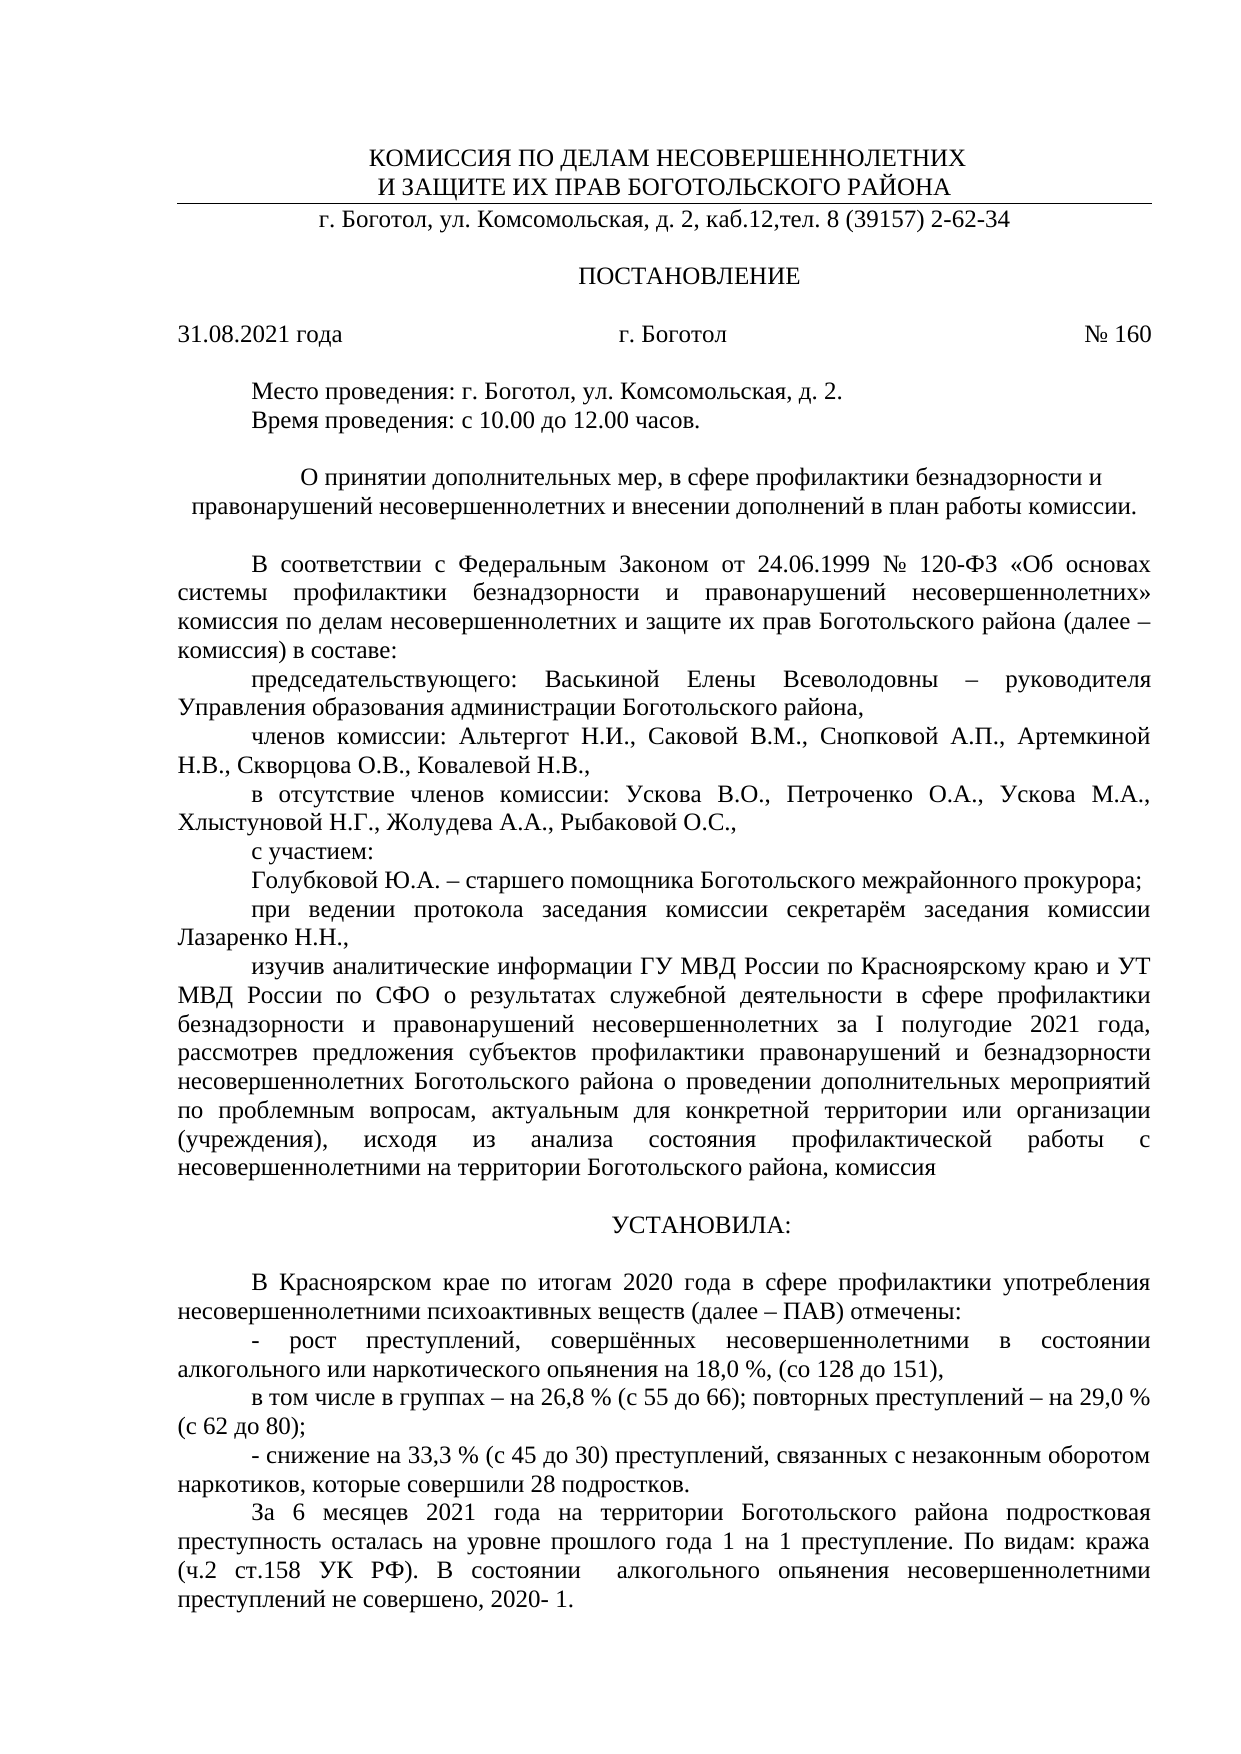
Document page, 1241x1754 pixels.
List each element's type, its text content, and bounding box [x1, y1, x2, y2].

text председательствующего: Васькиной Елены Всеволодовны – руководителя Управления образования администрации Боготольского района, [177, 664, 1152, 721]
text Место проведения: г. Боготол, ул. Комсомольская, д. 2. [177, 376, 1152, 405]
text УСТАНОВИЛА: [177, 1210, 1152, 1239]
text с участием: [177, 836, 1152, 865]
text г. Боготол, ул. Комсомольская, д. 2, каб.12,тел. 8 (39157) 2-62-34 [177, 204, 1152, 232]
text ПОСТАНОВЛЕНИЕ [177, 261, 1152, 290]
table_header г. Боготол [502, 319, 835, 347]
text членов комиссии: Альтергот Н.И., Саковой В.М., Снопковой А.П., Артемкиной Н.В., Скворцова О.В., Ковалевой Н.В., [177, 721, 1152, 779]
text И ЗАЩИТЕ ИХ ПРАВ БОГОТОЛЬСКОГО РАЙОНА [177, 172, 1152, 203]
text В Красноярском крае по итогам 2020 года в сфере профилактики употребления несовершеннолетними психоактивных веществ (далее – ПАВ) отмечены: [177, 1267, 1152, 1325]
text За 6 месяцев 2021 года на территории Боготольского района подростковая преступность осталась на уровне прошлого года 1 на 1 преступление. По видам: кража (ч.2 ст.158 УК РФ). В состоянии алкогольного опьянения несовершеннолетними преступлений не совершено, 2020- 1. [177, 1497, 1152, 1612]
table_header № 160 [835, 319, 1163, 347]
text В соответствии с Федеральным Законом от 24.06.1999 № 120-ФЗ «Об основах системы профилактики безнадзорности и правонарушений несовершеннолетних» комиссия по делам несовершеннолетних и защите их прав Боготольского района (далее – комиссия) в составе: [177, 549, 1152, 664]
table_header 31.08.2021 года [166, 319, 502, 347]
text О принятии дополнительных мер, в сфере профилактики безнадзорности и правонарушений несовершеннолетних и внесении дополнений в план работы комиссии. [177, 462, 1152, 520]
text - рост преступлений, совершённых несовершеннолетними в состоянии алкогольного или наркотического опьянения на 18,0 %, (со 128 до 151), [177, 1325, 1152, 1382]
text Время проведения: с 10.00 до 12.00 часов. [177, 405, 1152, 434]
text КОМИССИЯ ПО ДЕЛАМ НЕСОВЕРШЕННОЛЕТНИХ [177, 143, 1152, 172]
text при ведении протокола заседания комиссии секретарём заседания комиссии Лазаренко Н.Н., [177, 894, 1152, 951]
text Голубковой Ю.А. – старшего помощника Боготольского межрайонного прокурора; [177, 865, 1152, 894]
text - снижение на 33,3 % (с 45 до 30) преступлений, связанных с незаконным оборотом наркотиков, которые совершили 28 подростков. [177, 1440, 1152, 1497]
text в отсутствие членов комиссии: Ускова В.О., Петроченко О.А., Ускова М.А., Хлыстуновой Н.Г., Жолудева А.А., Рыбаковой О.С., [177, 779, 1152, 836]
text в том числе в группах – на 26,8 % (с 55 до 66); повторных преступлений – на 29,0 % (с 62 до 80); [177, 1382, 1152, 1440]
text изучив аналитические информации ГУ МВД России по Красноярскому краю и УТ МВД России по СФО о результатах служебной деятельности в сфере профилактики безнадзорности и правонарушений несовершеннолетних за I полугодие 2021 года, рассмотрев предложения субъектов профилактики правонарушений и безнадзорности несовершеннолетних Боготольского района о проведении дополнительных мероприятий по проблемным вопросам, актуальным для конкретной территории или организации (учреждения), исходя из анализа состояния профилактической работы с несовершеннолетними на территории Боготольского района, комиссия [177, 951, 1152, 1181]
